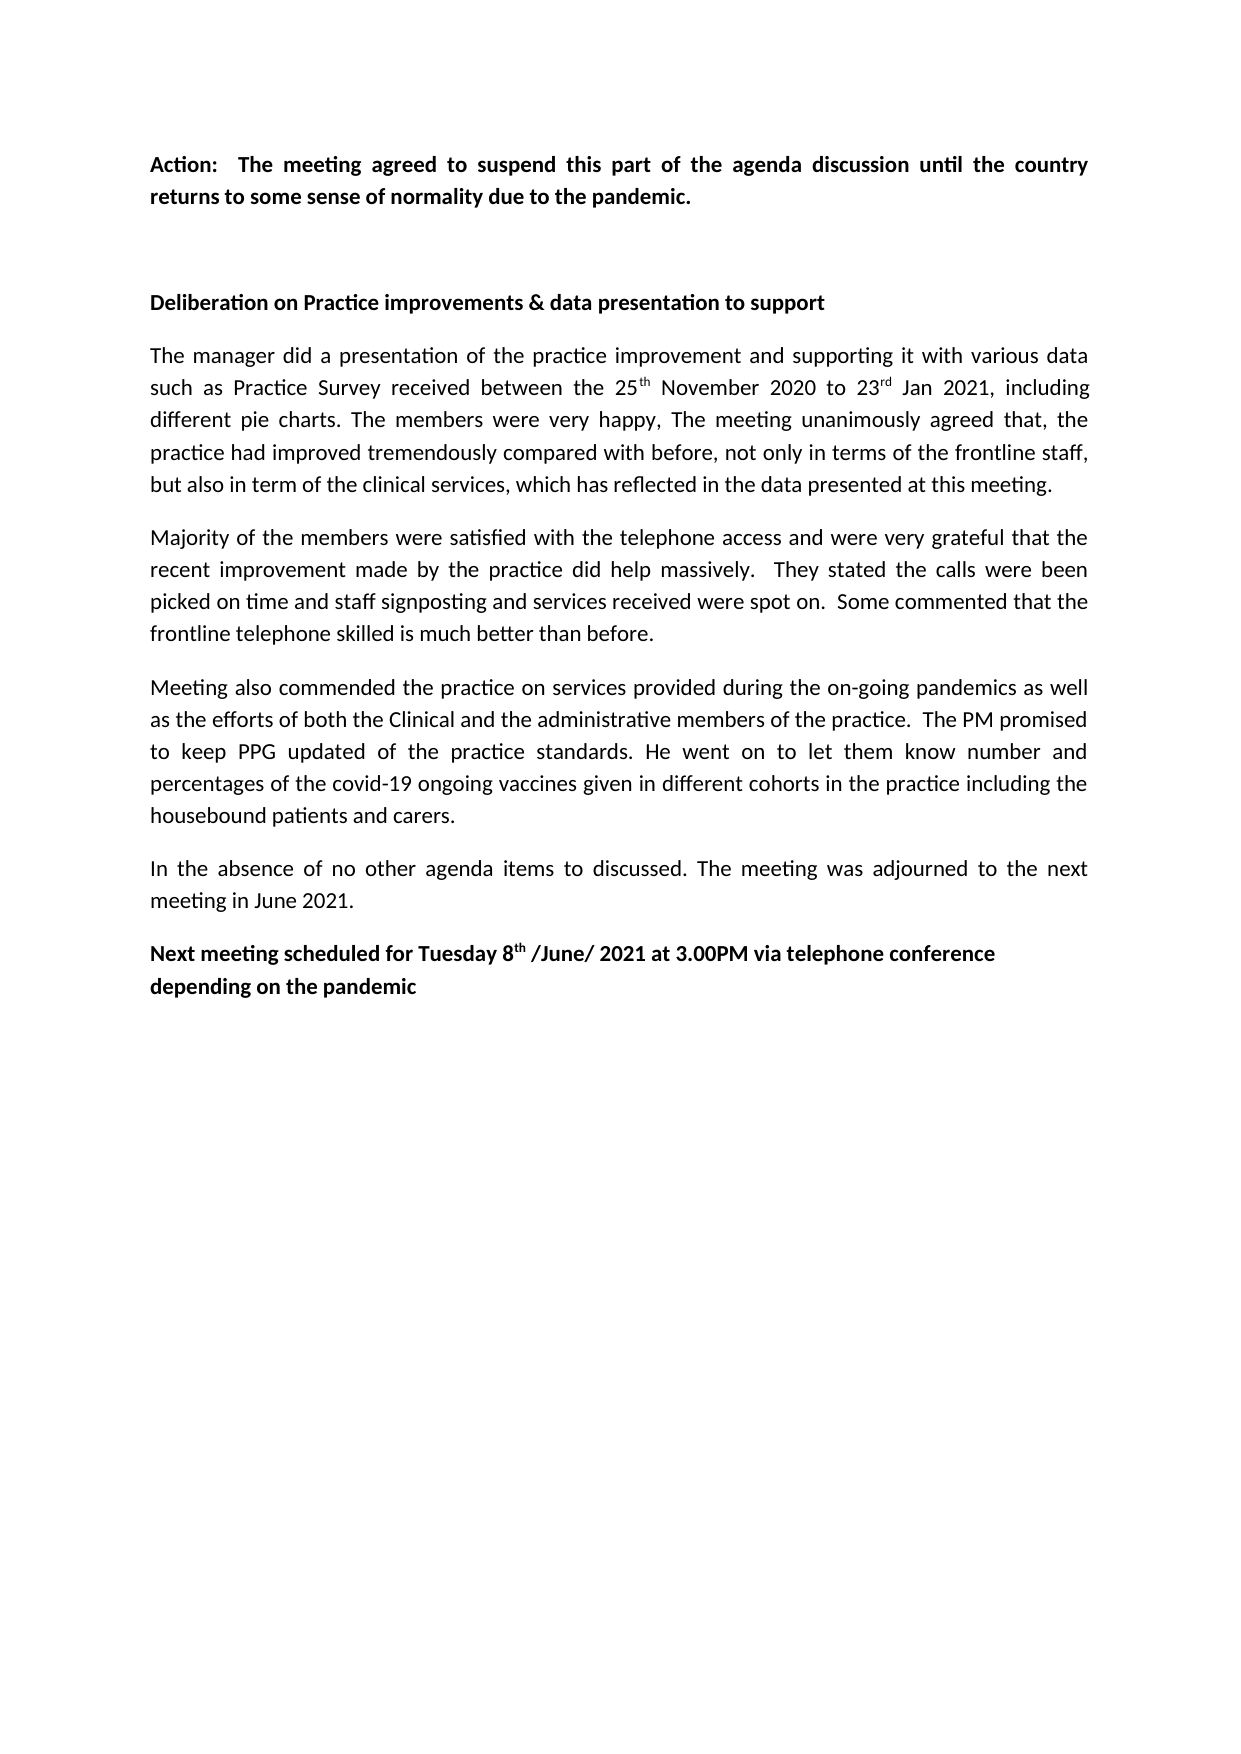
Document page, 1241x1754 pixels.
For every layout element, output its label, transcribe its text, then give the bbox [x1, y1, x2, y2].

text The manager did a presentation of the practice improvement and supporting it with various data such as Practice Survey received between the 25th November 2020 to 23rd Jan 2021, including different pie charts. The members were very happy, The meeting unanimously agreed that, the practice had improved tremendously compared with before, not only in terms of the frontline staff, but also in term of the clinical services, which has reflected in the data presented at this meeting. [150, 341, 1090, 498]
list Deliberation on Practice improvements & data presentation to support [150, 288, 1090, 316]
text Action: The meeting agreed to suspend this part of the agenda discussion until the country returns to some sense of normality due to the pandemic. [150, 150, 1090, 210]
text Next meeting scheduled for Tuesday 8th /June/ 2021 at 3.00PM via telephone conference depending on the pandemic [150, 939, 1090, 1000]
text In the absence of no other agenda items to discussed. The meeting was adjourned to the next meeting in June 2021. [150, 854, 1090, 914]
text Meeting also commended the practice on services provided during the on-going pandemics as well as the efforts of both the Clinical and the administrative members of the practice. The PM promised to keep PPG updated of the practice standards. He went on to let them know number and percentages of the covid-19 ongoing vaccines given in different cohorts in the practice including the housebound patients and carers. [150, 673, 1090, 829]
text Majority of the members were satisfied with the telephone access and were very grateful that the recent improvement made by the practice did help massively. They stated the calls were been picked on time and staff signposting and services received were spot on. Some commented that the frontline telephone skilled is much better than before. [150, 523, 1090, 648]
